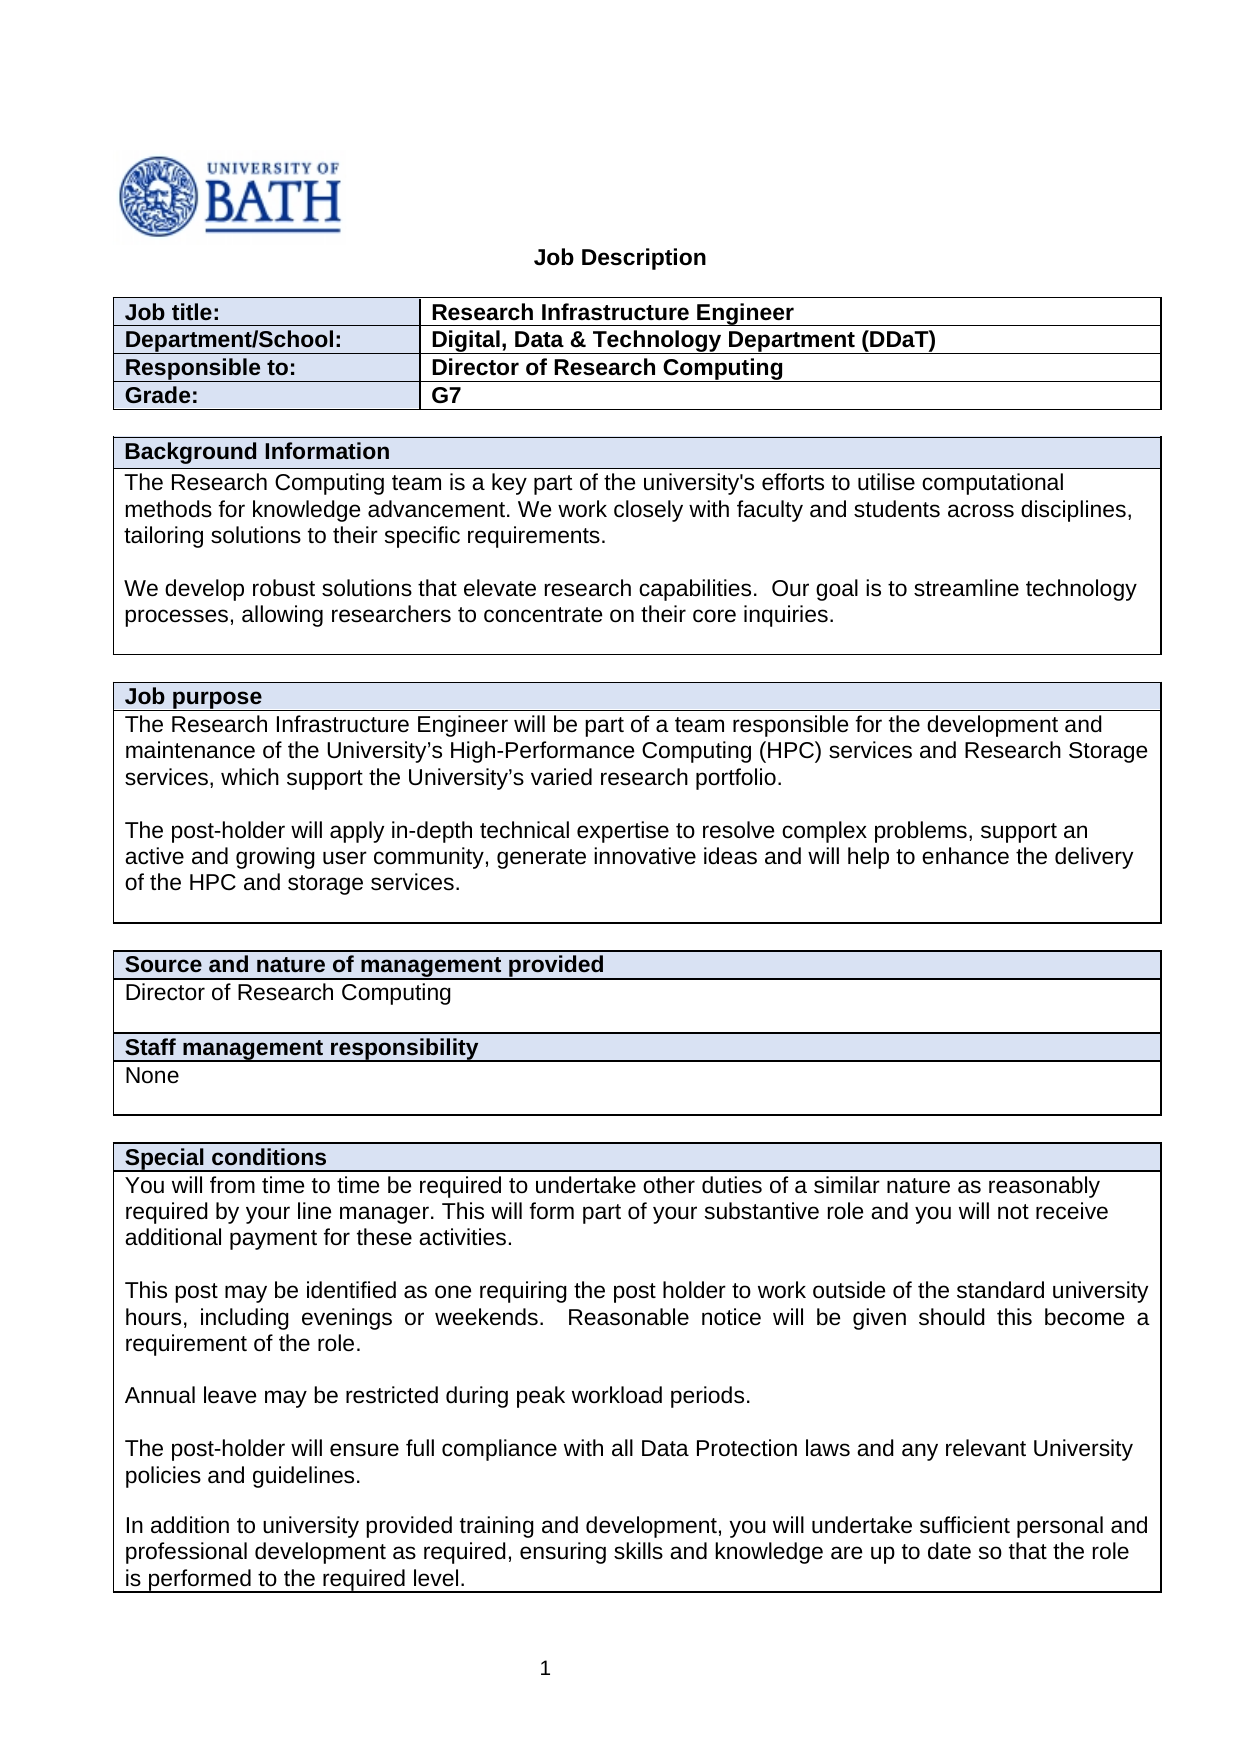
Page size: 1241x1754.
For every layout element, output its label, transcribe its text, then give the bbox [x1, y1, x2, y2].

table_header Special conditions [114, 1144, 1160, 1170]
table_header Job purpose [114, 683, 1160, 709]
table_header Research Infrastructure Engineer [421, 298, 1160, 325]
table_cell Director of Research Computing [421, 354, 1160, 381]
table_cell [114, 1172, 1160, 1591]
table_cell Staff management responsibility [114, 1034, 1160, 1060]
table_cell Grade: [114, 382, 419, 408]
table_cell Digital, Data & Technology Department (DDaT) [421, 326, 1160, 353]
table_header Job title: [114, 298, 420, 325]
table_cell Department/School: [114, 326, 419, 353]
table_header Source and nature of management provided [114, 952, 1160, 978]
table_cell Responsible to: [114, 354, 419, 381]
table_cell Director of Research Computing [114, 980, 1160, 1032]
table_cell The Research Computing team is a key part of the university's efforts to utilise computational methods for knowledge advancement. We work closely with faculty and students across disciplines, tailoring solutions to their specific requirements. We develop robust solutions that elevate research capabilities. Our goal is to streamline technology processes, allowing researchers to concentrate on their core inquiries. [114, 469, 1160, 654]
table_cell G7 [421, 382, 1160, 408]
table_cell None [114, 1062, 1160, 1114]
picture [112, 150, 347, 245]
table_header Background Information [114, 438, 1160, 468]
table_cell The Research Infrastructure Engineer will be part of a team responsible for the development and maintenance of the University’s High-Performance Computing (HPC) services and Research Storage services, which support the University’s varied research portfolio. The post-holder will apply in-depth technical expertise to resolve complex problems, support an active and growing user community, generate innovative ideas and will help to enhance the delivery of the HPC and storage services. [114, 711, 1160, 922]
text Job Description [112, 244, 1128, 271]
